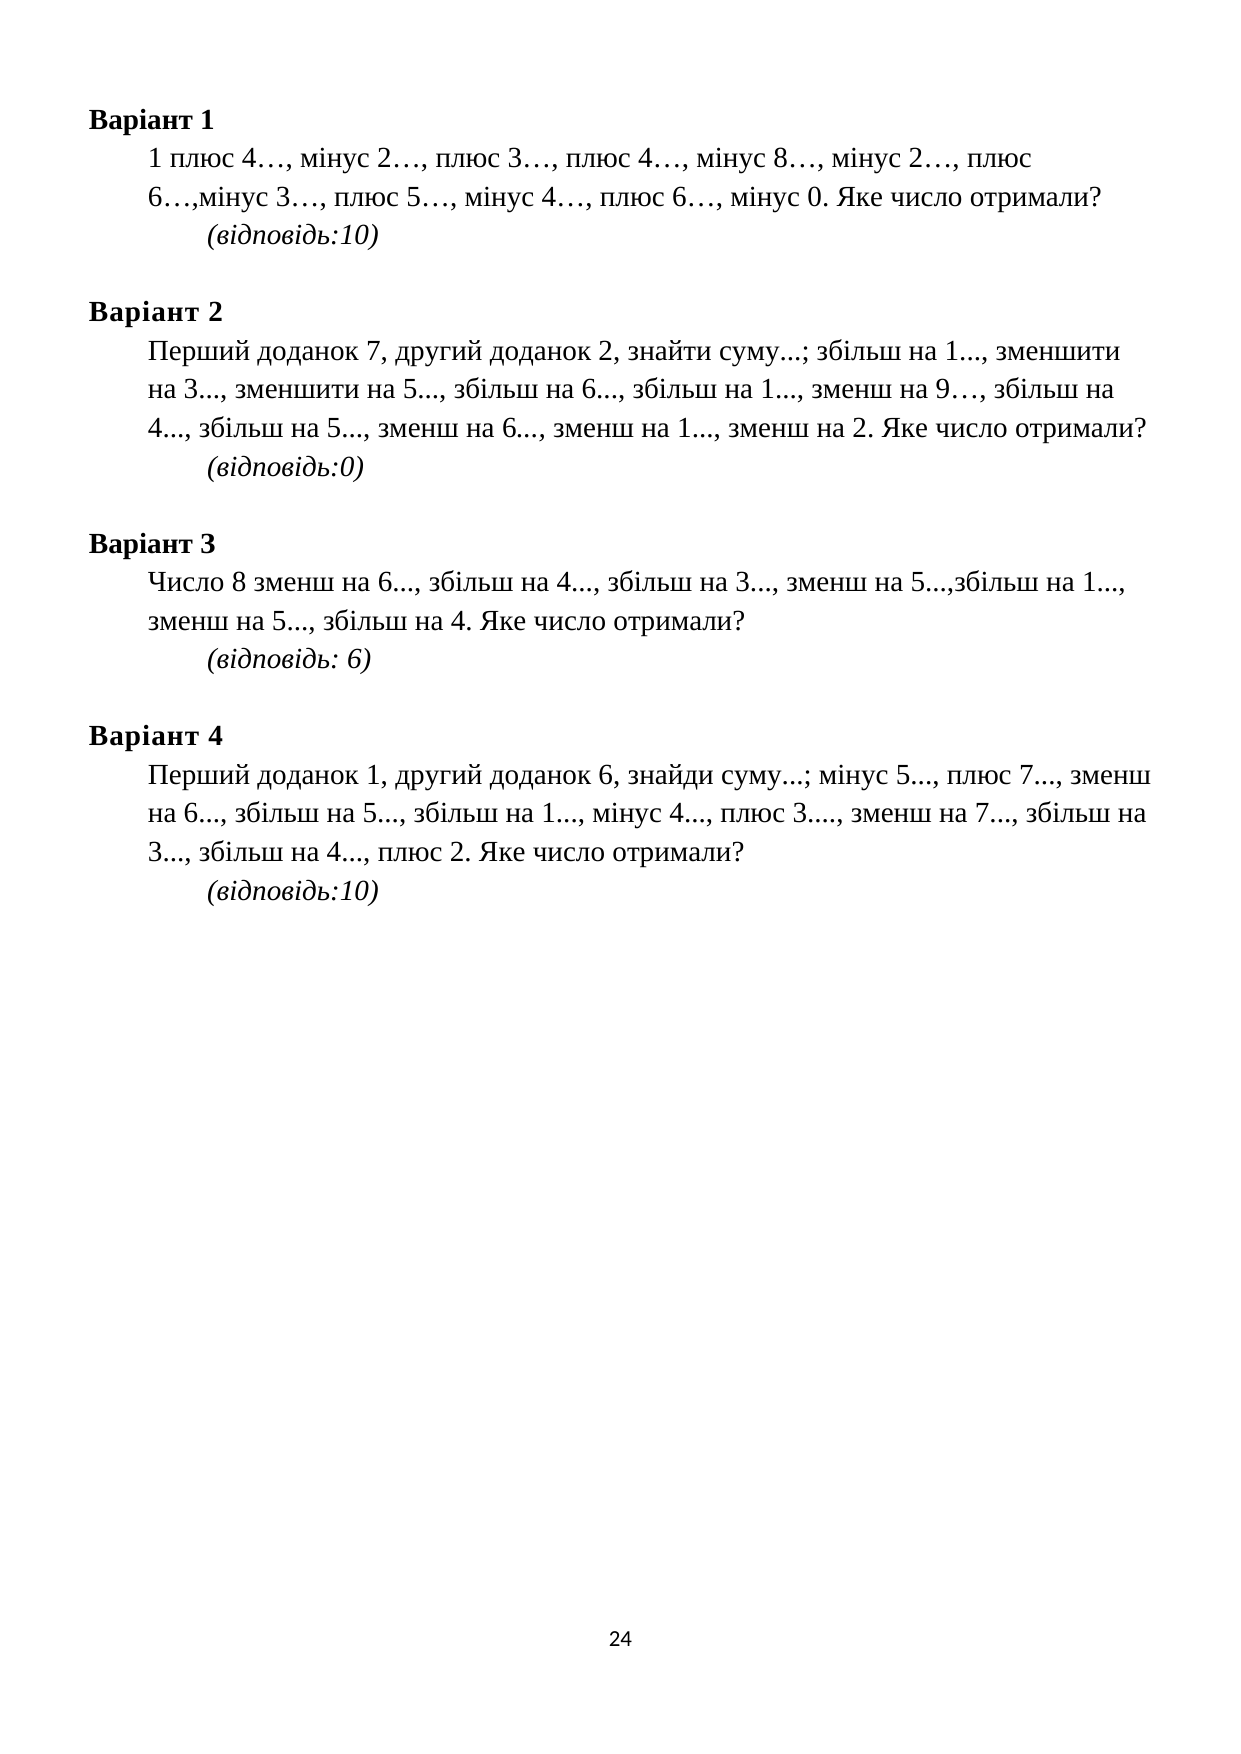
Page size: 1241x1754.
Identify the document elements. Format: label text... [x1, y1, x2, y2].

text (відповідь:10) [207, 873, 1152, 906]
text Варіант 1 [89, 102, 1152, 135]
text Варіант 2 [89, 294, 1152, 328]
text Перший доданок 1, другий доданок 6, знайди суму...; мінус 5..., плюс 7..., зменш на 6..., збільш на 5..., збільш на 1..., мінус 4..., плюс 3...., зменш на 7..., збільш на 3..., збільш на 4..., плюс 2. Яке число отримали? [148, 757, 1152, 868]
text 1 плюс 4…, мінус 2…, плюс 3…, плюс 4…, мінус 8…, мінус 2…, плюс 6…,мінус 3…, плюс 5…, мінус 4…, плюс 6…, мінус 0. Яке число отримали? [148, 140, 1152, 212]
text Число 8 зменш на 6..., збільш на 4..., збільш на 3..., зменш на 5...,збільш на 1..., зменш на 5..., збільш на 4. Яке число отримали? [148, 564, 1152, 636]
text (відповідь:10) [207, 217, 1152, 251]
text (відповідь: 6) [207, 641, 1152, 675]
text Варіант 4 [89, 718, 1149, 752]
text Варіант З [89, 526, 1149, 559]
text Перший доданок 7, другий доданок 2, знайти суму...; збільш на 1..., зменшити на 3..., зменшити на 5..., збільш на 6..., збільш на 1..., зменш на 9…, збільш на 4..., збільш на 5..., зменш на 6..., зменш на 1..., зменш на 2. Яке число отримали? [148, 333, 1152, 444]
text (відповідь:0) [207, 449, 1152, 482]
